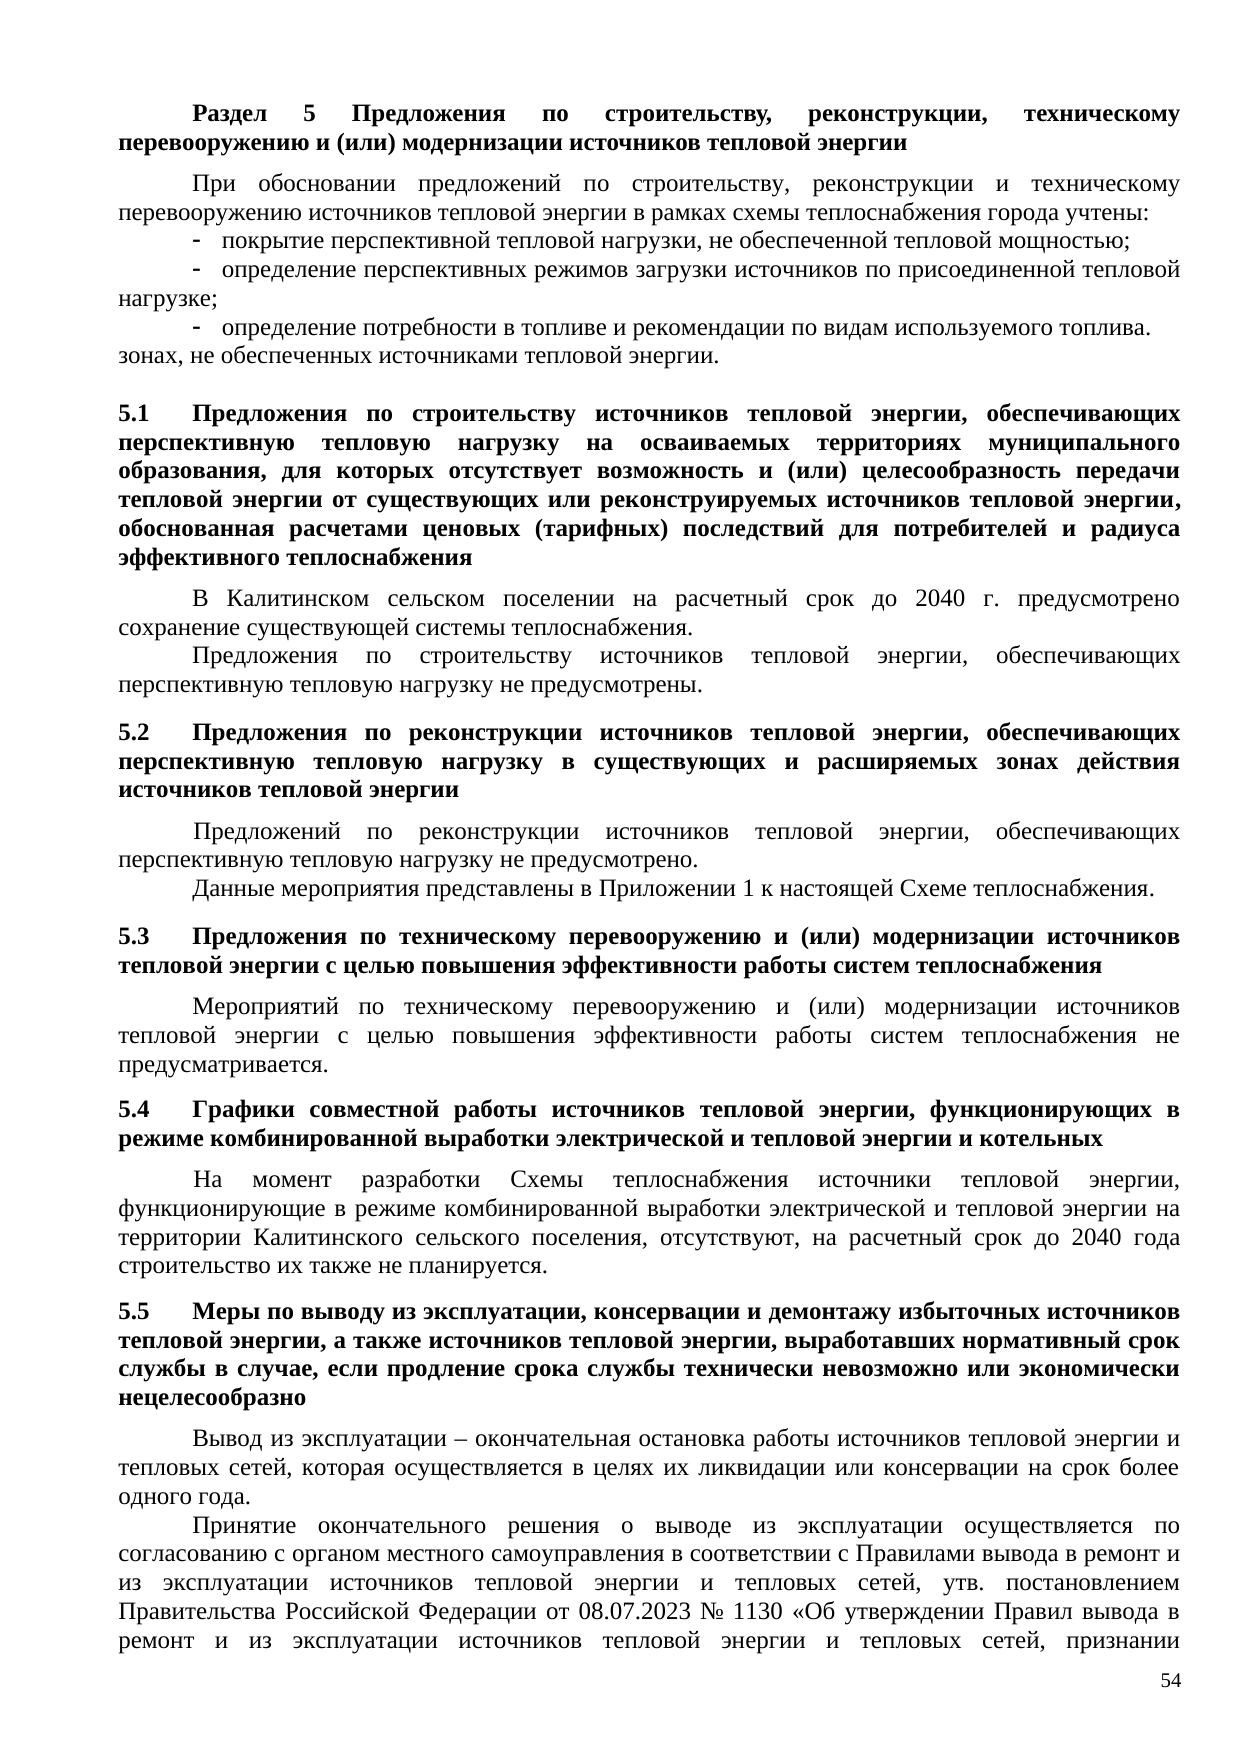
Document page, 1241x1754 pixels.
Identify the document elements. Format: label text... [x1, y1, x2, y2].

text На момент разработки Схемы теплоснабжения источники тепловой энергии, функционирующие в режиме комбинированной выработки электрической и тепловой энергии на территории Калитинского сельского поселения, отсутствуют, на расчетный срок до 2040 года строительство их также не планируется. [118, 1164, 1181, 1279]
text Мероприятий по техническому перевооружению и (или) модернизации источников тепловой энергии с целью повышения эффективности работы систем теплоснабжения не предусматривается. [118, 991, 1181, 1077]
text Вывод из эксплуатации – окончательная остановка работы источников тепловой энергии и тепловых сетей, которая осуществляется в целях их ликвидации или консервации на срок более одного года. [118, 1423, 1181, 1510]
subtitle Раздел 5 Предложения по строительству, реконструкции, техническому перевооружению и (или) модернизации источников тепловой энергии [118, 98, 1181, 155]
text Предложения по строительству источников тепловой энергии, обеспечивающих перспективную тепловую нагрузку не предусмотрены. [118, 640, 1181, 698]
subtitle Предложения по техническому перевооружению и (или) модернизации источников тепловой энергии с целью повышения эффективности работы систем теплоснабжения [118, 921, 1181, 979]
text Данные мероприятия представлены в Приложении 1 к настоящей Схеме теплоснабжения. [118, 873, 1181, 902]
subtitle Графики совместной работы источников тепловой энергии, функционирующих в режиме комбинированной выработки электрической и тепловой энергии и котельных [118, 1094, 1181, 1152]
text Предложений по реконструкции источников тепловой энергии, обеспечивающих перспективную тепловую нагрузку не предусмотрено. [118, 816, 1181, 873]
subtitle Меры по выводу из эксплуатации, консервации и демонтажу избыточных источников тепловой энергии, а также источников тепловой энергии, выработавших нормативный срок службы в случае, если продление срока службы технически невозможно или экономически нецелесообразно [118, 1296, 1181, 1411]
subtitle Предложения по реконструкции источников тепловой энергии, обеспечивающих перспективную тепловую нагрузку в существующих и расширяемых зонах действия источников тепловой энергии [118, 717, 1181, 803]
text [118, 1510, 1181, 1653]
list определение потребности в топливе и рекомендации по видам используемого топлива. [118, 312, 1181, 340]
text При обосновании предложений по строительству, реконструкции и техническому перевооружению источников тепловой энергии в рамках схемы теплоснабжения города учтены: [118, 168, 1181, 225]
subtitle Предложения по строительству источников тепловой энергии, обеспечивающих перспективную тепловую нагрузку на осваиваемых территориях муниципального образования, для которых отсутствует возможность и (или) целесообразность передачи тепловой энергии от существующих или реконструируемых источников тепловой энергии, обоснованная расчетами ценовых (тарифных) последствий для потребителей и радиуса эффективного теплоснабжения [118, 398, 1181, 570]
text зонах, не обеспеченных источниками тепловой энергии. [118, 340, 1181, 369]
text В Калитинском сельском поселении на расчетный срок до 2040 г. предусмотрено сохранение существующей системы теплоснабжения. [118, 583, 1181, 640]
list покрытие перспективной тепловой нагрузки, не обеспеченной тепловой мощностью; [118, 225, 1181, 254]
list определение перспективных режимов загрузки источников по присоединенной тепловой нагрузке; [118, 254, 1181, 312]
